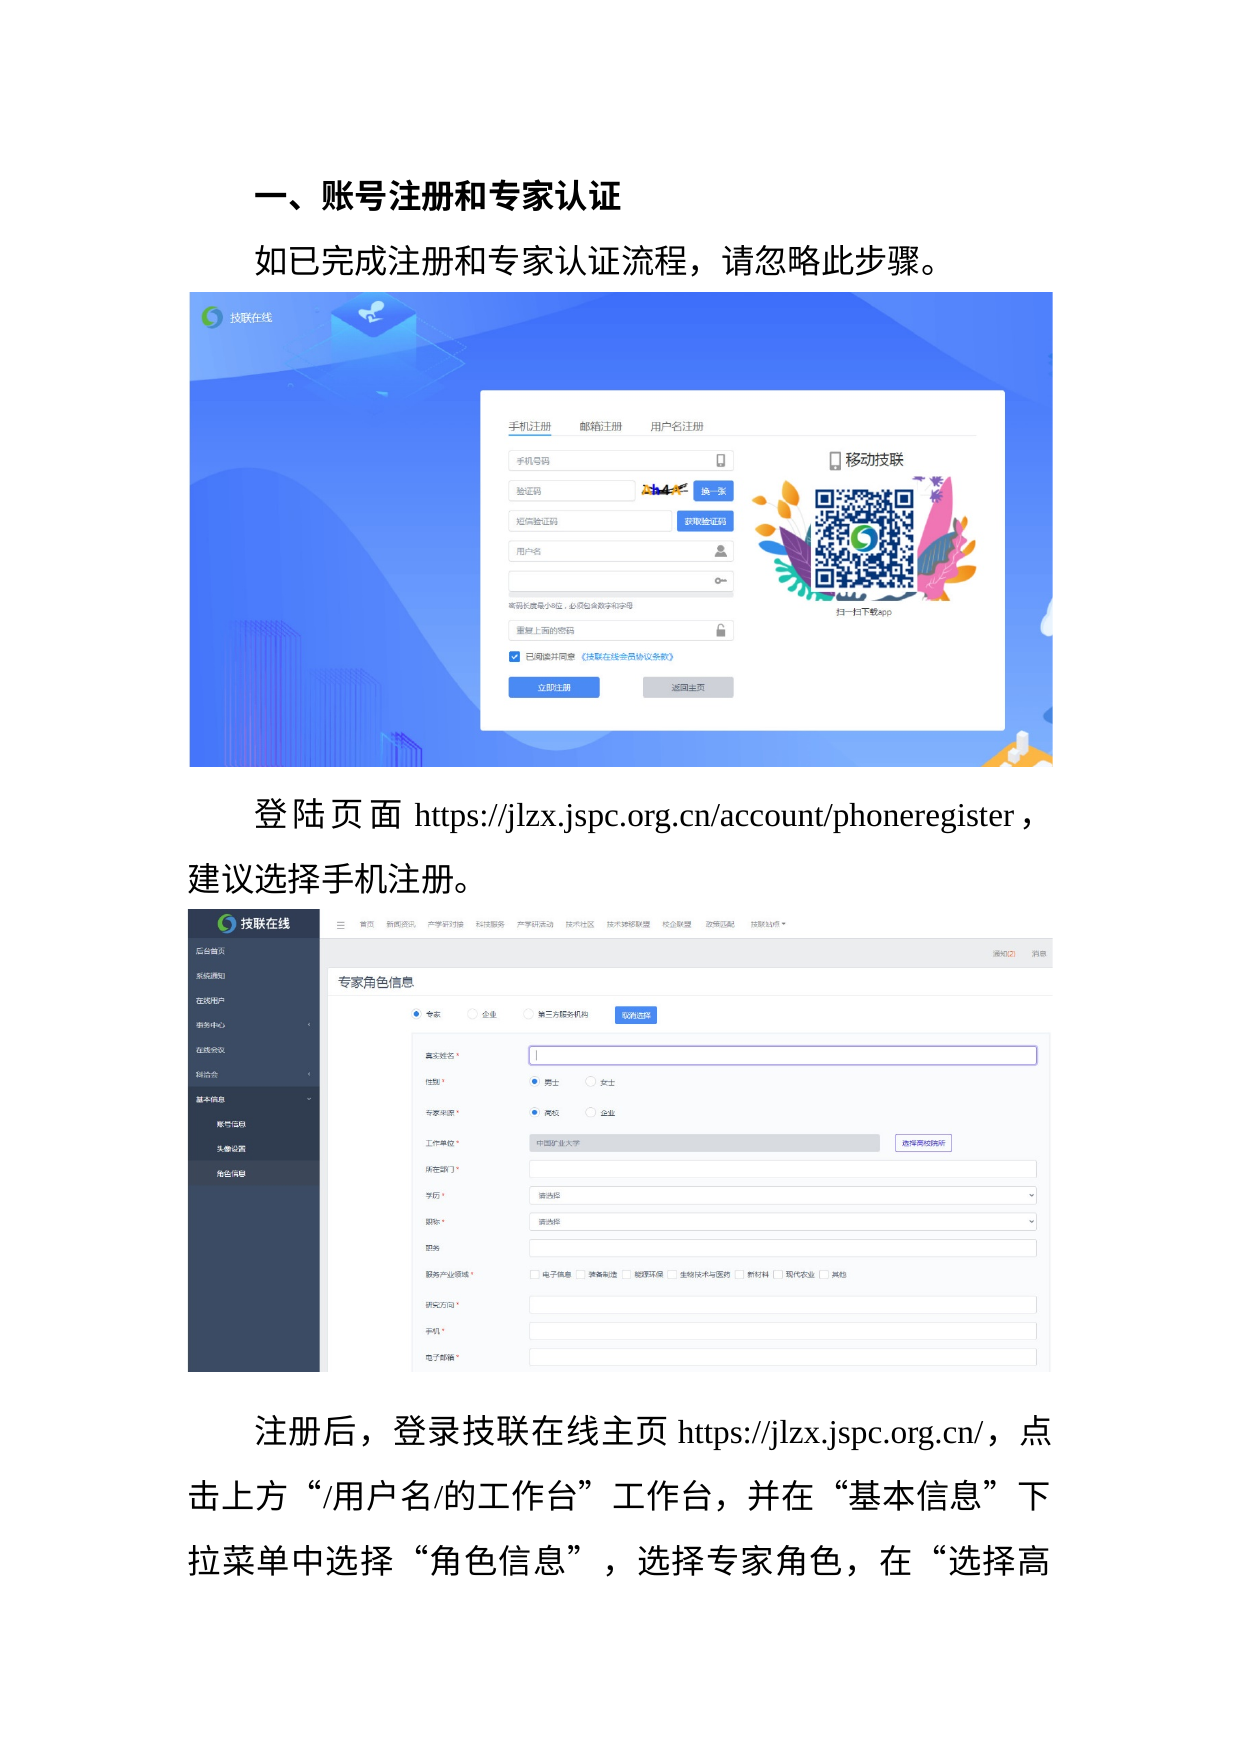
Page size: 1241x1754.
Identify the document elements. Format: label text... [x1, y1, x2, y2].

picture [187, 292, 1053, 767]
text 登陆页面https://jlzx.jspc.org.cn/account/phoneregister，建议选择手机注册。 [187, 779, 1053, 909]
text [187, 1397, 1053, 1592]
text 如已完成注册和专家认证流程，请忽略此步骤。 [187, 227, 1053, 292]
text 一、账号注册和专家认证 [187, 162, 1053, 227]
picture [187, 909, 1053, 1372]
